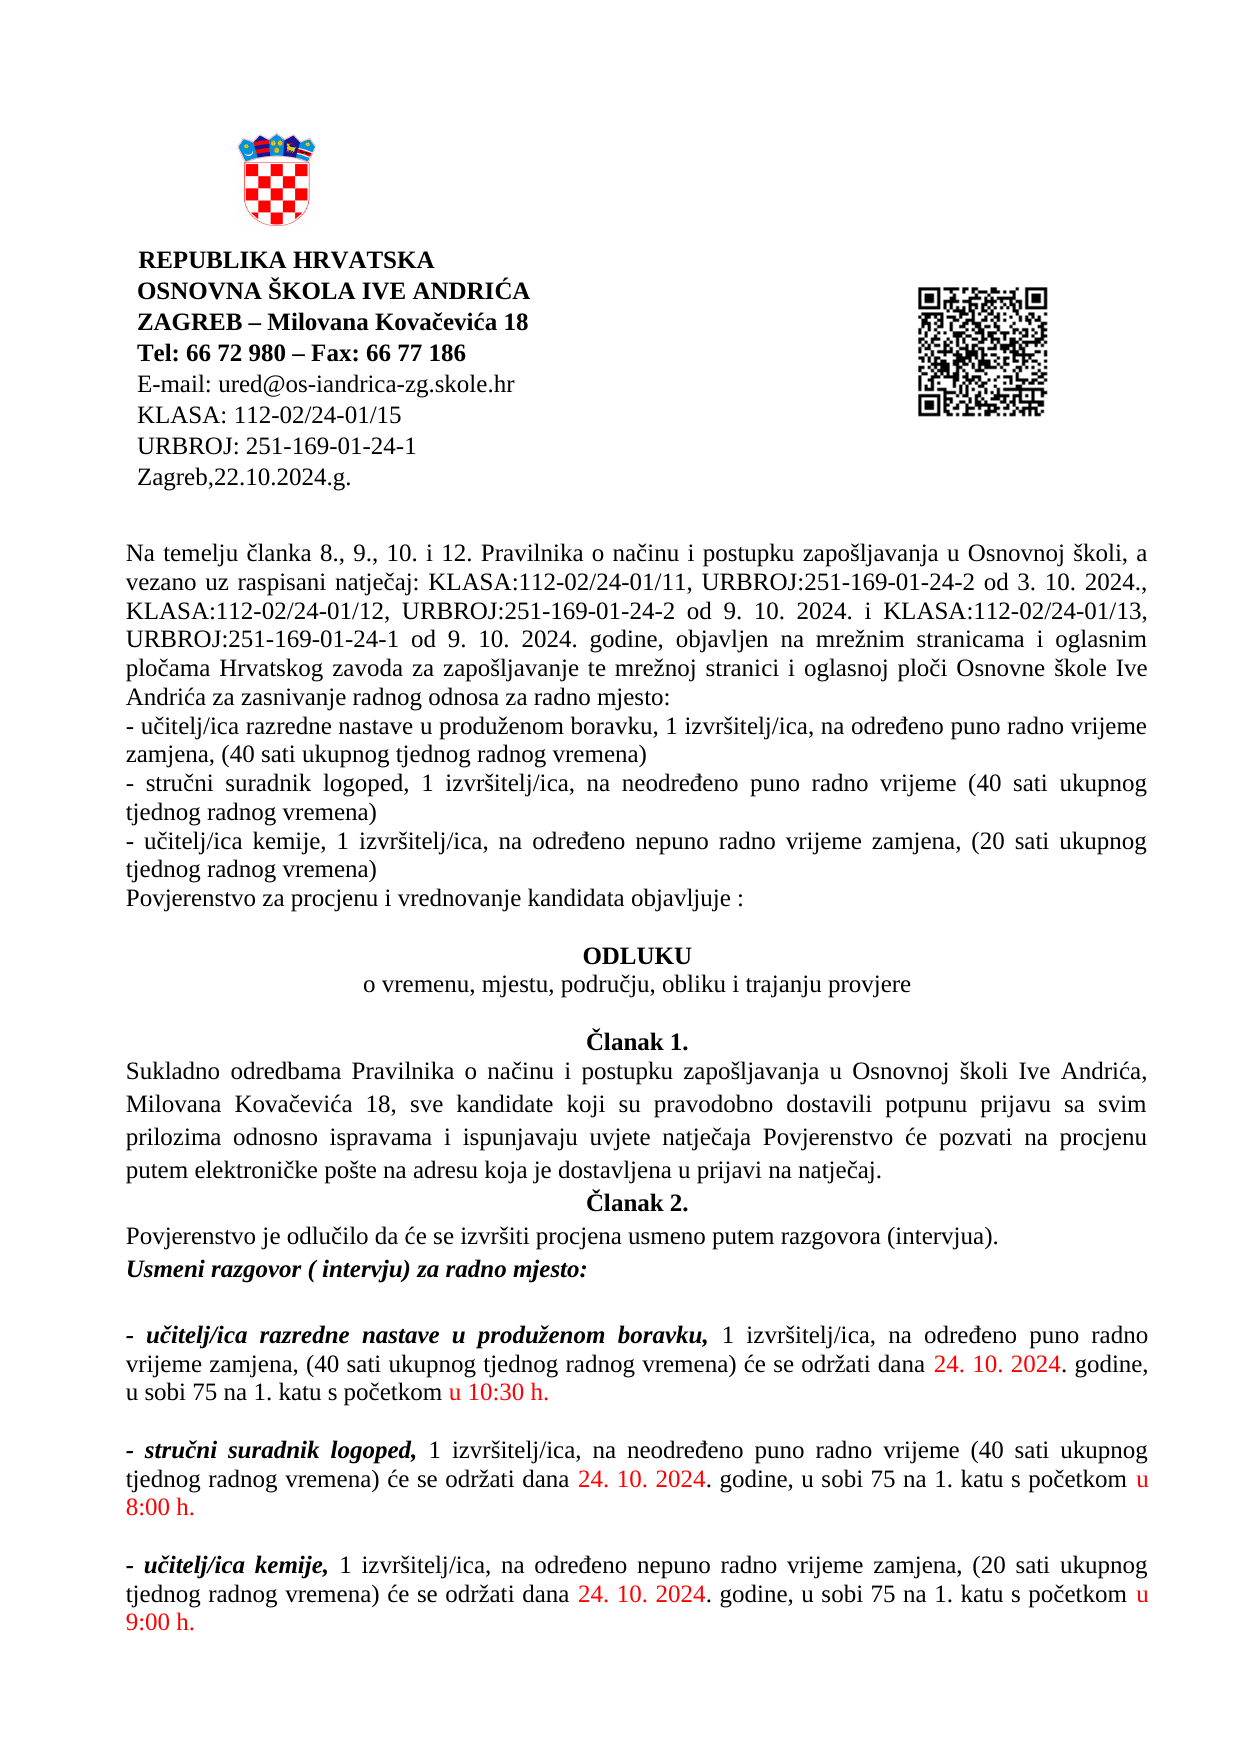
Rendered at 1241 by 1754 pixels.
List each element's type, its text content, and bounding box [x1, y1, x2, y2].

text Usmeni razgovor ( intervju) za radno mjesto: [126, 1254, 1148, 1283]
picture [906, 275, 1060, 429]
text Sukladno odredbama Pravilnika o načinu i postupku zapošljavanja u Osnovnoj školi Ive Andrića, Milovana Kovačevića 18, sve kandidate koji su pravodobno dostavili potpunu prijavu sa svim prilozima odnosno ispravama i ispunjavaju uvjete natječaja Povjerenstvo će pozvati na procjenu putem elektroničke pošte na adresu koja je dostavljena u prijavi na natječaj. [126, 1056, 1148, 1183]
text Članak 1. [126, 1027, 1148, 1056]
table_header [790, 276, 1071, 509]
text Na temelju članka 8., 9., 10. i 12. Pravilnika o načinu i postupku zapošljavanja u Osnovnoj školi, a vezano uz raspisani natječaj: KLASA:112-02/24-01/11, URBROJ:251-169-01-24-2 od 3. 10. 2024., KLASA:112-02/24-01/12, URBROJ:251-169-01-24-2 od 9. 10. 2024. i KLASA:112-02/24-01/13, URBROJ:251-169-01-24-1 od 9. 10. 2024. godine, objavljen na mrežnim stranicama i oglasnim pločama Hrvatskog zavoda za zapošljavanje te mrežnoj stranici i oglasnoj ploči Osnovne škole Ive Andrića za zasnivanje radnog odnosa za radno mjesto: [126, 538, 1148, 711]
text - učitelj/ica razredne nastave u produženom boravku, 1 izvršitelj/ica, na određeno puno radno vrijeme zamjena, (40 sati ukupnog tjednog radnog vremena) [126, 711, 1148, 768]
text - učitelj/ica kemije, 1 izvršitelj/ica, na određeno nepuno radno vrijeme zamjena, (20 sati ukupnog tjednog radnog vremena) [126, 826, 1148, 883]
text REPUBLIKA HRVATSKA [126, 245, 1148, 273]
text Povjerenstvo za procjenu i vrednovanje kandidata objavljuje : [126, 883, 1148, 912]
picture [237, 133, 316, 226]
text - stručni suradnik logoped, 1 izvršitelj/ica, na neodređeno puno radno vrijeme (40 sati ukupnog tjednog radnog vremena) će se održati dana 24. 10. 2024. godine, u sobi 75 na 1. katu s početkom u 8:00 h. [126, 1435, 1148, 1521]
table_header OSNOVNA ŠKOLA IVE ANDRIĆA ZAGREB – Milovana Kovačevića 18 Tel: 66 72 980 – Fax: 66 77 186 E-mail: ured@os-iandrica-zg.skole.hr KLASA: 112-02/24-01/15 URBROJ: 251-169-01-24-1 Zagreb,22.10.2024.g. [126, 276, 790, 509]
text - učitelj/ica razredne nastave u produženom boravku, 1 izvršitelj/ica, na određeno puno radno vrijeme zamjena, (40 sati ukupnog tjednog radnog vremena) će se održati dana 24. 10. 2024. godine, u sobi 75 na 1. katu s početkom u 10:30 h. [126, 1320, 1148, 1406]
text - stručni suradnik logoped, 1 izvršitelj/ica, na neodređeno puno radno vrijeme (40 sati ukupnog tjednog radnog vremena) [126, 768, 1148, 826]
text - učitelj/ica kemije, 1 izvršitelj/ica, na određeno nepuno radno vrijeme zamjena, (20 sati ukupnog tjednog radnog vremena) će se održati dana 24. 10. 2024. godine, u sobi 75 na 1. katu s početkom u 9:00 h. [126, 1550, 1148, 1636]
text ODLUKU [126, 941, 1148, 969]
text Povjerenstvo je odlučilo da će se izvršiti procjena usmeno putem razgovora (intervjua). [126, 1221, 1148, 1249]
text o vremenu, mjestu, području, obliku i trajanju provjere [126, 969, 1148, 998]
text Članak 2. [126, 1188, 1148, 1217]
